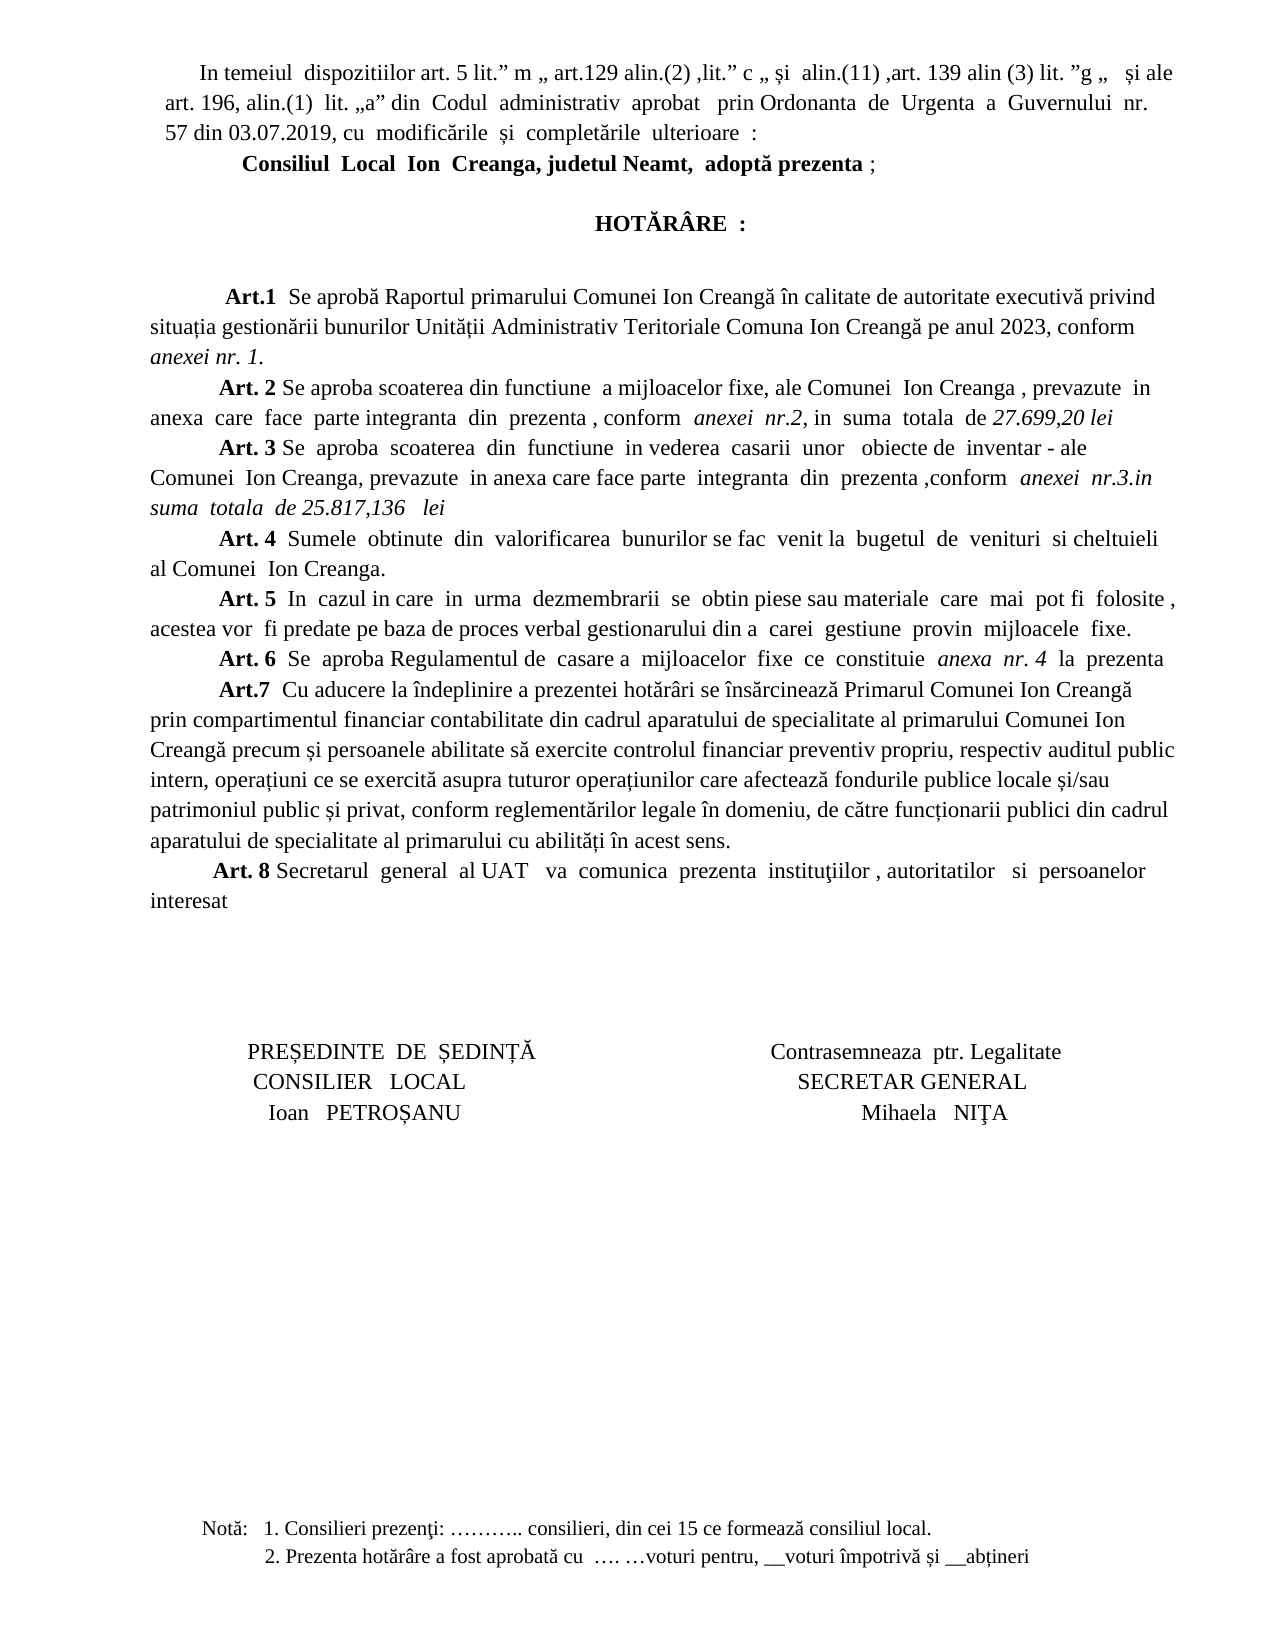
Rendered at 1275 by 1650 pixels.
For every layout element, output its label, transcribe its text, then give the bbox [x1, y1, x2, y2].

text Art. 2 Se aproba scoaterea din functiune a mijloacelor fixe, ale Comunei Ion Creanga , prevazute in anexa care face parte integranta din prezenta , conform anexei nr.2, in suma totala de 27.699,20 lei [150, 374, 1181, 430]
text Art. 8 Secretarul general al UAT va comunica prezenta instituţiilor , autoritatilor si persoanelor interesat [150, 857, 1181, 913]
text 2. Prezenta hotărâre a fost aprobată cu …. …voturi pentru, __voturi împotrivă și __abțineri [150, 1544, 1181, 1568]
text Consiliul Local Ion Creanga, judetul Neamt, adoptă prezenta ; [150, 150, 1191, 176]
text HOTĂRÂRE : [150, 210, 1191, 236]
text Art. 4 Sumele obtinute din valorificarea bunurilor se fac venit la bugetul de venituri si cheltuieli al Comunei Ion Creanga. [150, 525, 1181, 581]
text Ioan PETROȘANU Mihaela NIŢA [91, 1099, 1246, 1125]
text PREȘEDINTE DE ȘEDINȚĂ Contrasemneaza ptr. Legalitate [150, 1038, 1181, 1064]
text CONSILIER LOCAL SECRETAR GENERAL [150, 1068, 1181, 1095]
text Art. 6 Se aproba Regulamentul de casare a mijloacelor fixe ce constituie anexa nr. 4 la prezenta [150, 646, 1181, 672]
text In temeiul dispozitiilor art. 5 lit.” m „ art.129 alin.(2) ,lit.” c „ și alin.(11) ,art. 139 alin (3) lit. ”g „ și ale art. 196, alin.(1) lit. „a” din Codul administrativ aprobat prin Ordonanta de Urgenta a Guvernului nr. 57 din 03.07.2019, cu modificările și completările ulterioare : [165, 59, 1181, 146]
text Notă: 1. Consilieri prezenţi: ……….. consilieri, din cei 15 ce formează consiliul local. [150, 1516, 1181, 1540]
text Art. 5 In cazul in care in urma dezmembrarii se obtin piese sau materiale care mai pot fi folosite , acestea vor fi predate pe baza de proces verbal gestionarului din a carei gestiune provin mijloacele fixe. [150, 585, 1181, 642]
text Art.1 Se aprobă Raportul primarului Comunei Ion Creangă în calitate de autoritate executivă privind situația gestionării bunurilor Unității Administrativ Teritoriale Comuna Ion Creangă pe anul 2023, conform anexei nr. 1. [150, 283, 1181, 370]
text Art.7 Cu aducere la îndeplinire a prezentei hotărâri se însărcinează Primarul Comunei Ion Creangă prin compartimentul financiar contabilitate din cadrul aparatului de specialitate al primarului Comunei Ion Creangă precum și persoanele abilitate să exercite controlul financiar preventiv propriu, respectiv auditul public intern, operațiuni ce se exercită asupra tuturor operațiunilor care afectează fondurile publice locale și/sau patrimoniul public și privat, conform reglementărilor legale în domeniu, de către funcționarii publici din cadrul aparatului de specialitate al primarului cu abilități în acest sens. [150, 676, 1181, 853]
text Art. 3 Se aproba scoaterea din functiune in vederea casarii unor obiecte de inventar - ale Comunei Ion Creanga, prevazute in anexa care face parte integranta din prezenta ,conform anexei nr.3.in suma totala de 25.817,136 lei [150, 434, 1181, 521]
